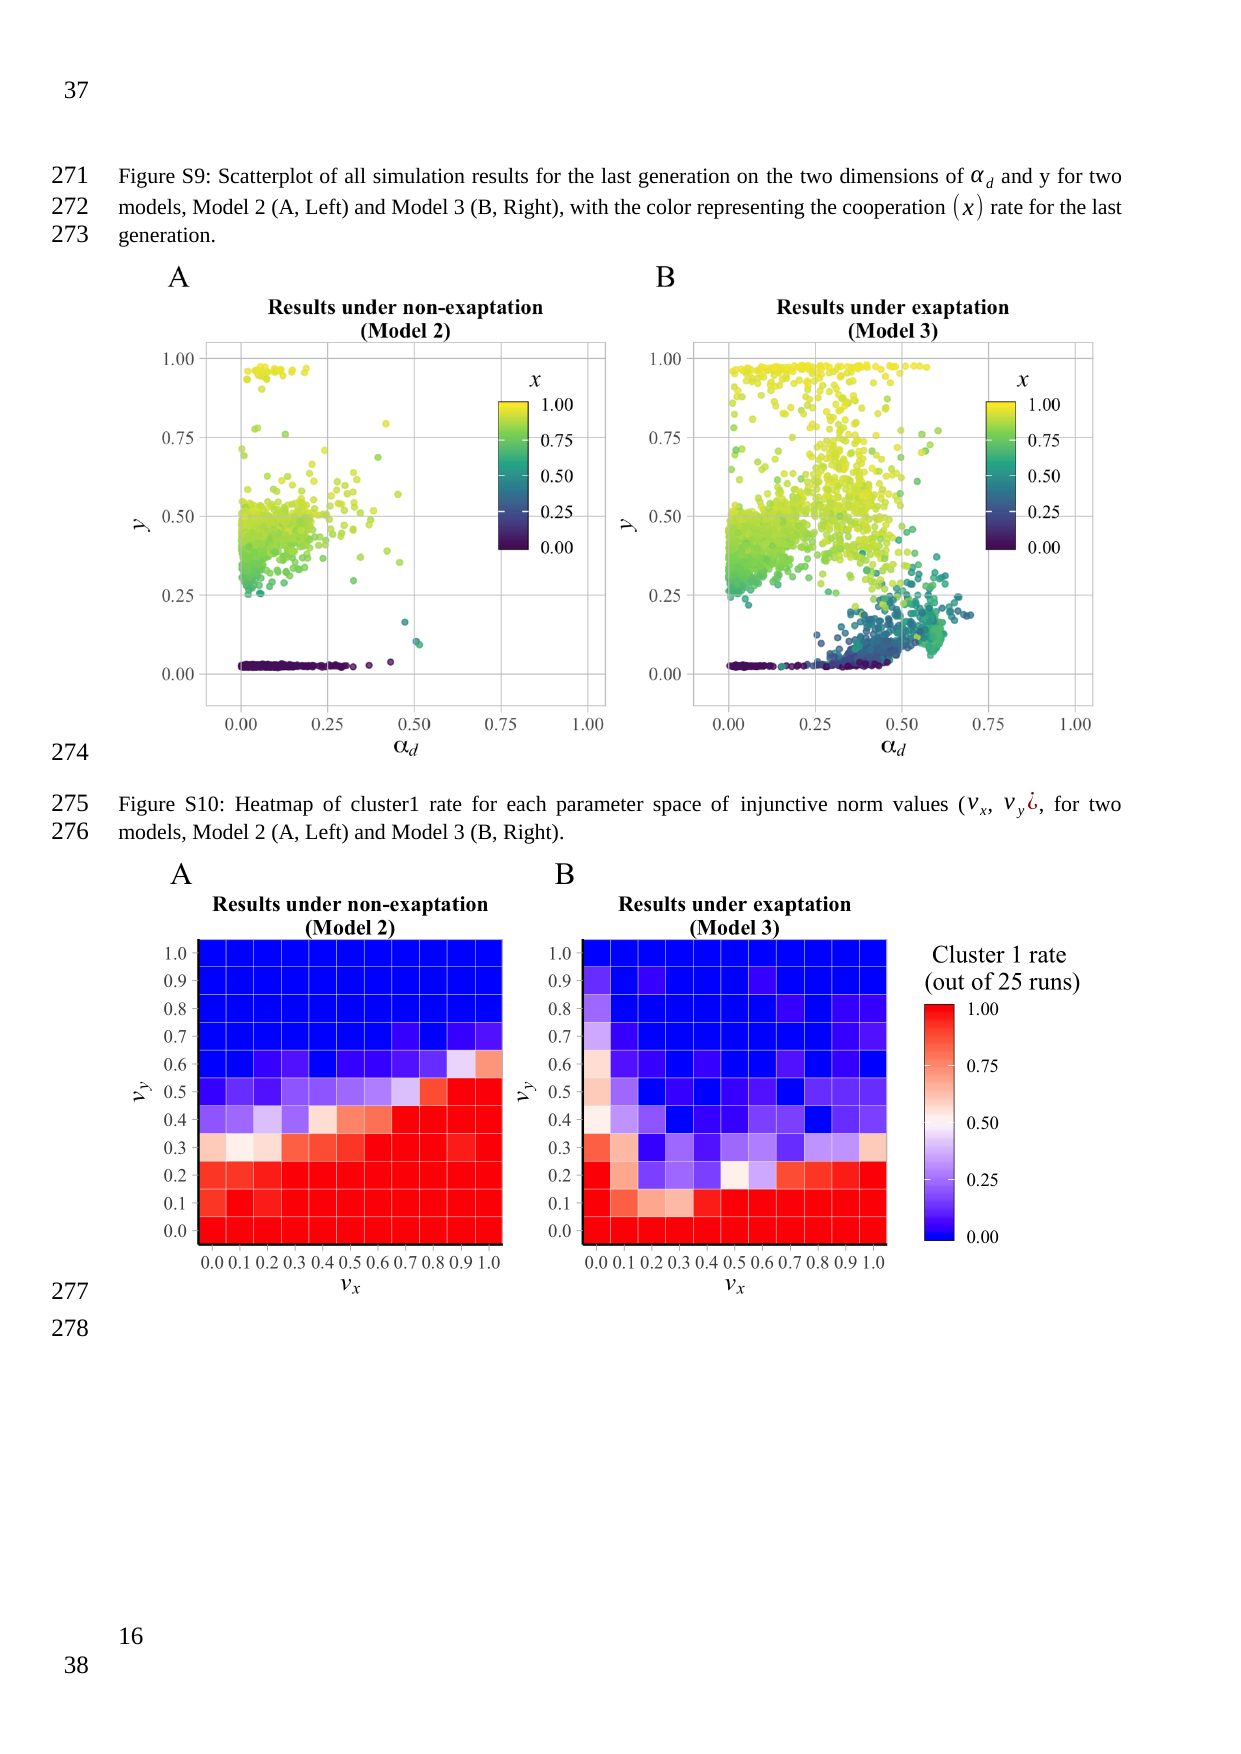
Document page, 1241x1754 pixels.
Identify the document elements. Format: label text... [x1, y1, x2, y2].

picture [118, 856, 1123, 1299]
picture [118, 259, 1123, 761]
text Figure S9: Scatterplot of all simulation results for the last generation on the two dimensions of and y for two models, Model 2 (A, Left) and Model 3 (B, Right), with the color representing the cooperation rate for the last generation. [118, 160, 1122, 247]
text Figure S10: Heatmap of cluster1 rate for each parameter space of injunctive norm values (, , for two models, Model 2 (A, Left) and Model 3 (B, Right). [118, 788, 1122, 844]
